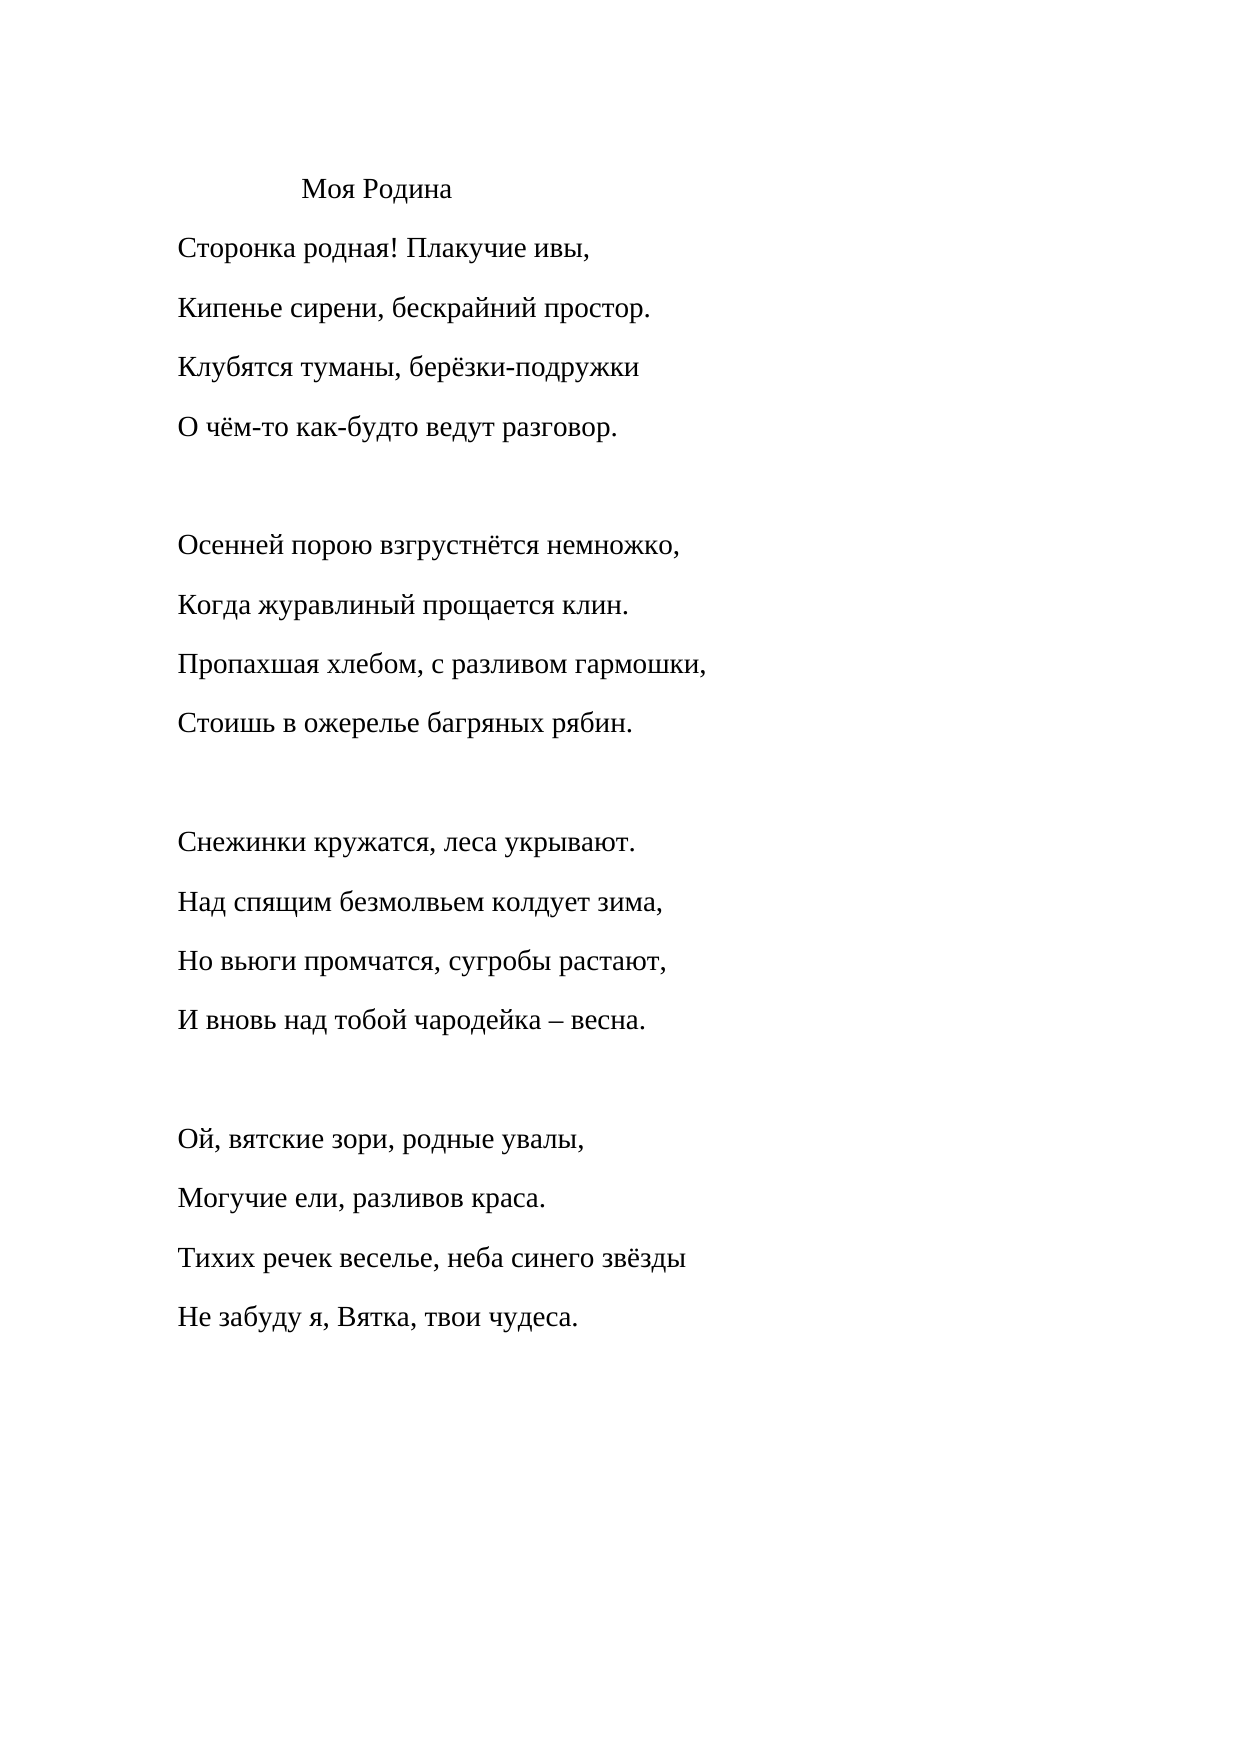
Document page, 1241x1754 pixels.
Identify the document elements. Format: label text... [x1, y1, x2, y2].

text Могучие ели, разливов краса. [177, 1181, 1152, 1214]
text Тихих речек веселье, неба синего звёзды [177, 1240, 1152, 1273]
text Клубятся туманы, берёзки-подружки [177, 349, 1152, 383]
text Не забуду я, Вятка, твои чудеса. [177, 1299, 1152, 1333]
text Осенней порою взгрустнётся немножко, [177, 527, 1152, 561]
text Сторонка родная! Плакучие ивы, [177, 231, 1152, 264]
text Пропахшая хлебом, с разливом гармошки, [177, 646, 1152, 680]
text Ой, вятские зори, родные увалы, [177, 1121, 1152, 1155]
text Снежинки кружатся, леса укрывают. [177, 824, 1152, 858]
text Когда журавлиный прощается клин. [177, 587, 1152, 620]
text Стоишь в ожерелье багряных рябин. [177, 706, 1152, 739]
text Моя Родина [177, 171, 1152, 205]
text Над спящим безмолвьем колдует зима, [177, 884, 1152, 917]
text Кипенье сирени, бескрайний простор. [177, 290, 1152, 323]
text И вновь над тобой чародейка – весна. [177, 1002, 1152, 1036]
text О чём-то как-будто ведут разговор. [177, 409, 1152, 442]
text Но вьюги промчатся, сугробы растают, [177, 943, 1152, 977]
